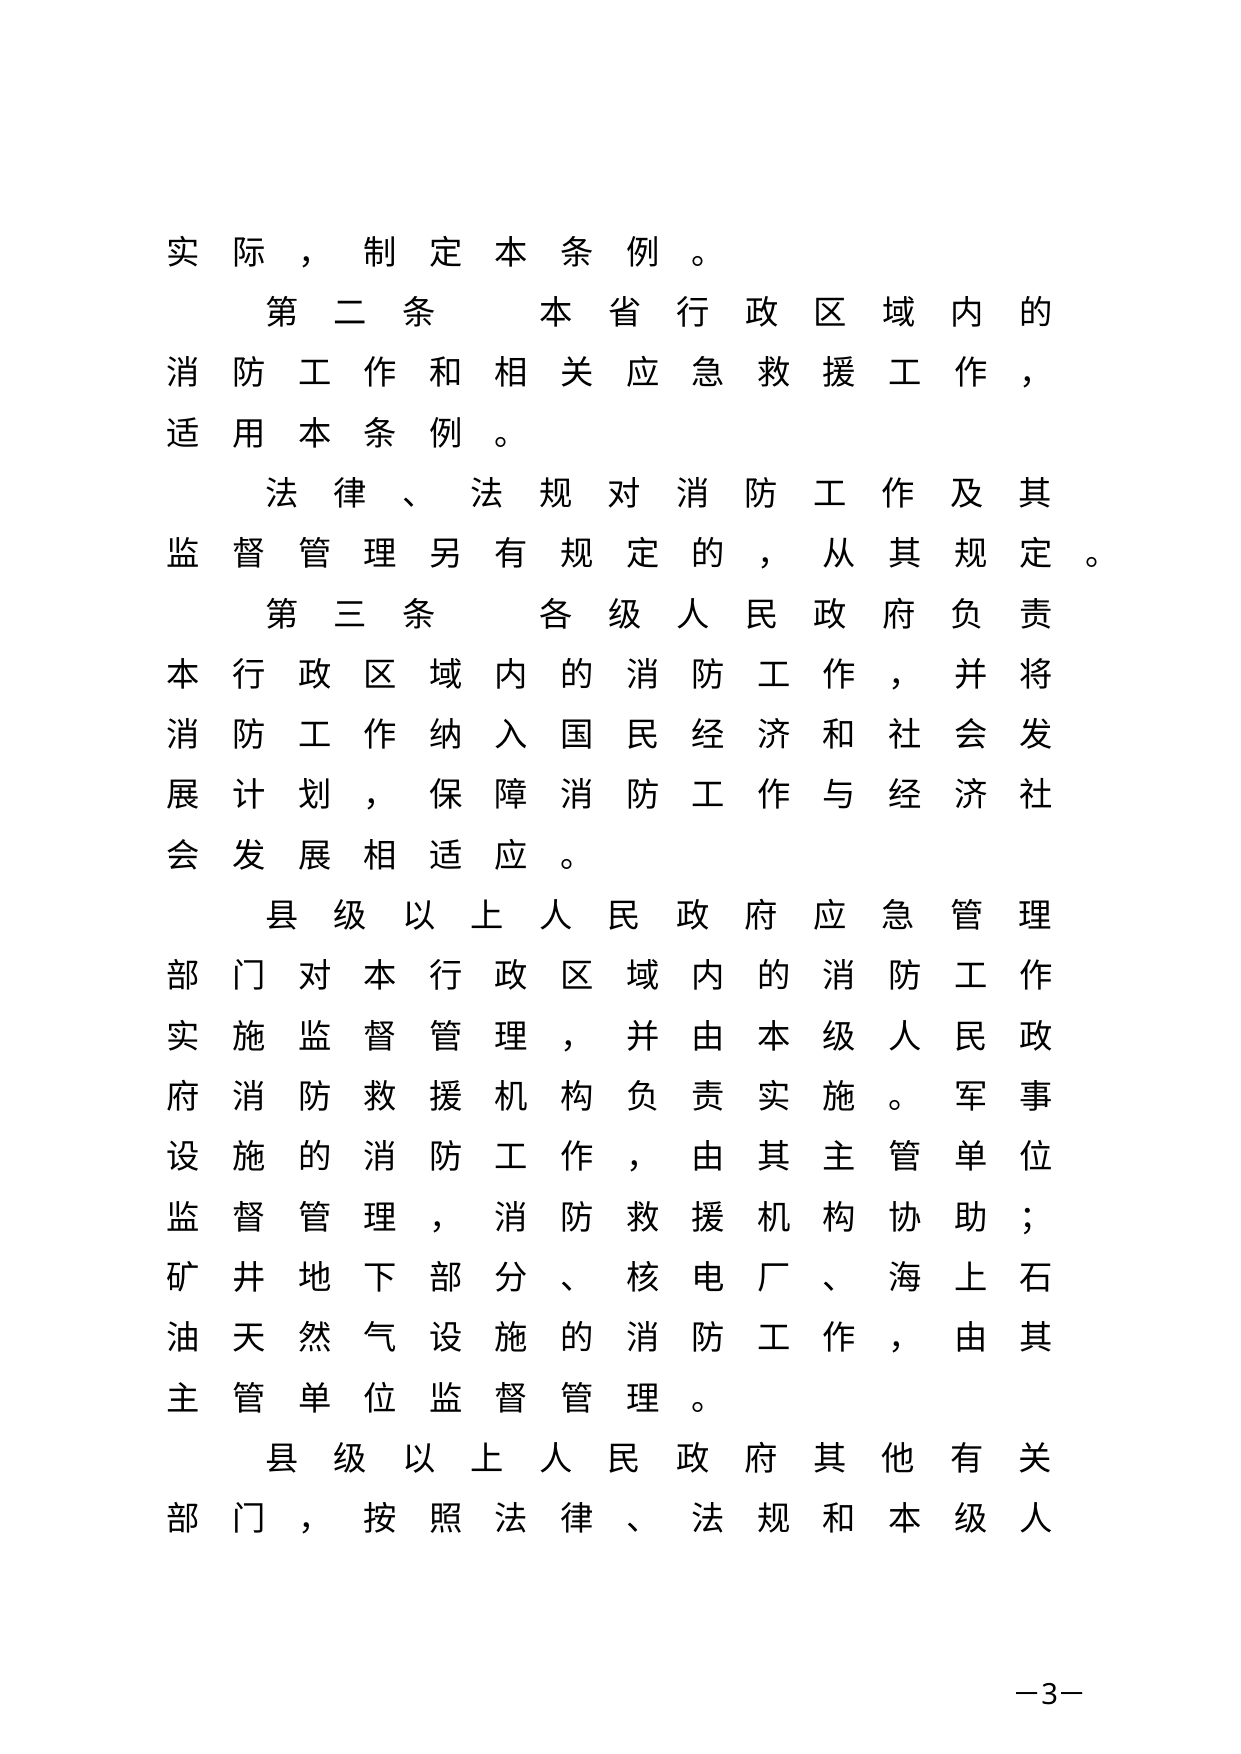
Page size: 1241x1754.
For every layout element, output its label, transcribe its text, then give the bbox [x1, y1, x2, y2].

text 第二条 本省行政区域内的消防工作和相关应急救援工作，适用本条例。 [167, 280, 1085, 461]
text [167, 1426, 1085, 1546]
text 县级以上人民政府应急管理部门对本行政区域内的消防工作实施监督管理，并由本级人民政府消防救援机构负责实施。军事设施的消防工作，由其主管单位监督管理，消防救援机构协助；矿井地下部分、核电厂、海上石油天然气设施的消防工作，由其主管单位监督管理。 [167, 883, 1085, 1426]
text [167, 219, 1085, 280]
text 法律、法规对消防工作及其监督管理另有规定的，从其规定。 [167, 461, 1085, 581]
text 第三条 各级人民政府负责本行政区域内的消防工作，并将消防工作纳入国民经济和社会发展计划，保障消防工作与经济社会发展相适应。 [167, 581, 1085, 883]
